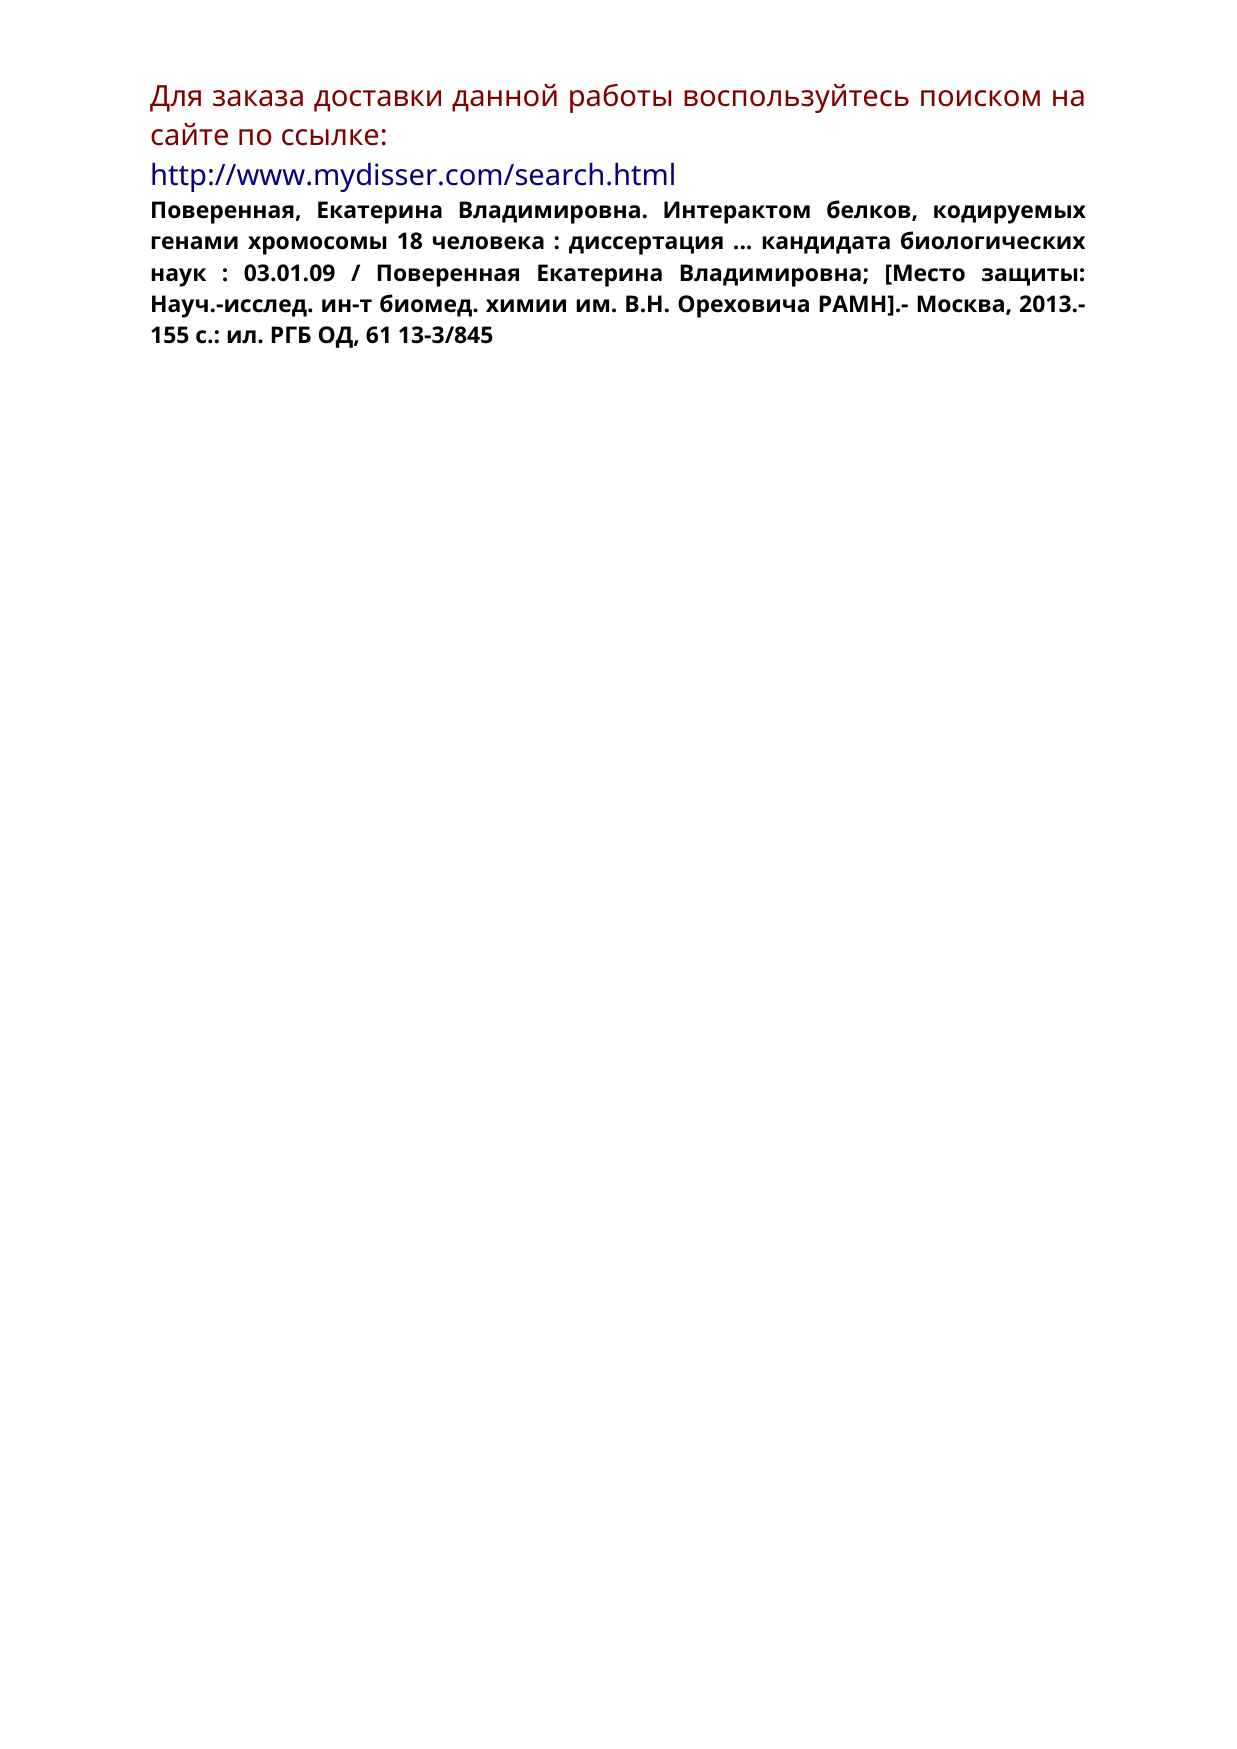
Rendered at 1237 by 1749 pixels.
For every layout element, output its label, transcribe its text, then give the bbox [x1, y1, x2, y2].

text Поверенная, Екатерина Владимировна. Интерактом белков, кодируемых генами хромосомы 18 человека : диссертация ... кандидата биологических наук : 03.01.09 / Поверенная Екатерина Владимировна; [Место защиты: Науч.-исслед. ин-т биомед. химии им. В.Н. Ореховича РАМН].- Москва, 2013.- 155 с.: ил. РГБ ОД, 61 13-3/845 [150, 194, 1086, 350]
